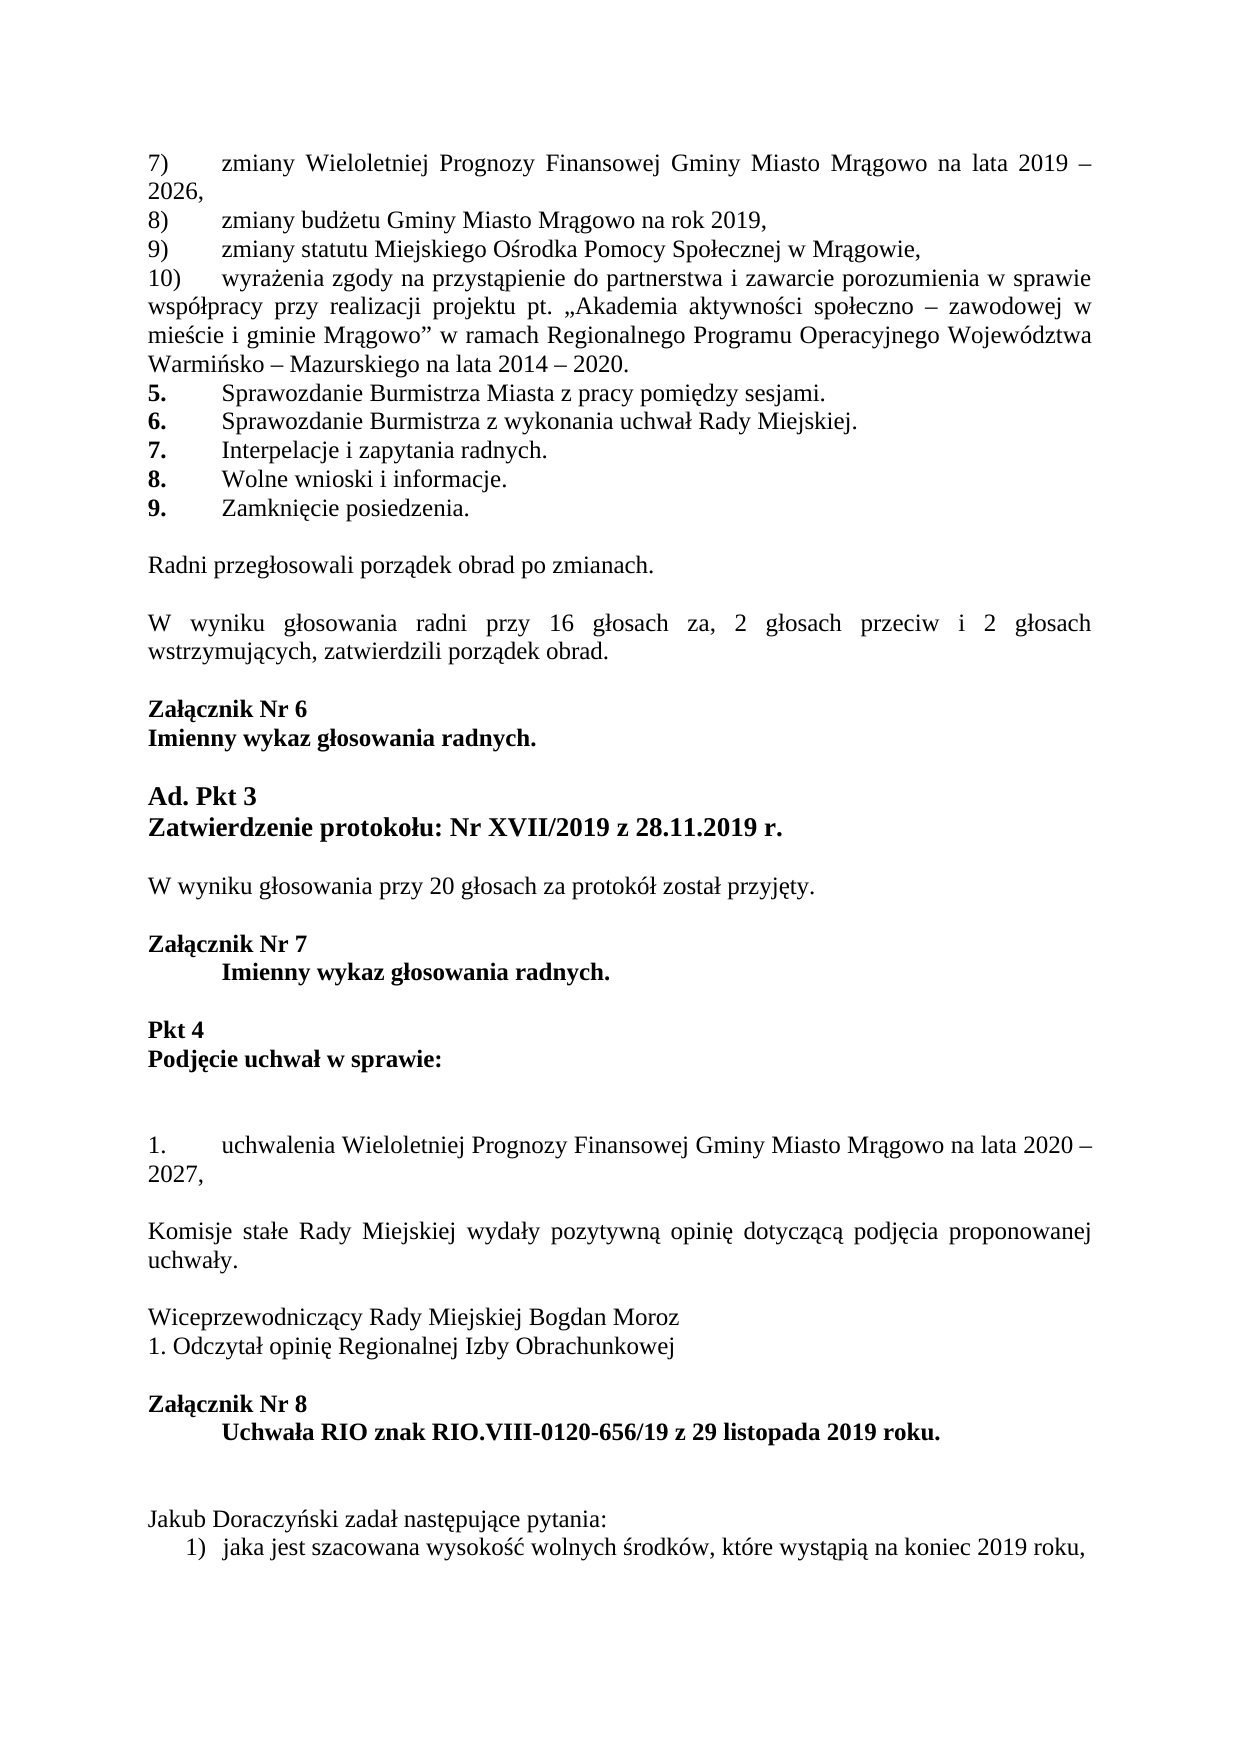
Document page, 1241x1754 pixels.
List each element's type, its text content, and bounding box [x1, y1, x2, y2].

text W wyniku głosowania radni przy 16 głosach za, 2 głosach przeciw i 2 głosach wstrzymujących, zatwierdzili porządek obrad. [148, 608, 1093, 665]
text Ad. Pkt 3 [148, 780, 1093, 811]
text 1. uchwalenia Wieloletniej Prognozy Finansowej Gminy Miasto Mrągowo na lata 2020 – 2027, [148, 1130, 1093, 1187]
text 7. Interpelacje i zapytania radnych. [148, 435, 1093, 464]
text Zatwierdzenie protokołu: Nr XVII/2019 z 28.11.2019 r. [148, 811, 1093, 842]
text 8. Wolne wnioski i informacje. [148, 464, 1093, 493]
text 9) zmiany statutu Miejskiego Ośrodka Pomocy Społecznej w Mrągowie, [148, 234, 1093, 263]
text Uchwała RIO znak RIO.VIII-0120-656/19 z 29 listopada 2019 roku. [148, 1417, 1093, 1446]
text 10) wyrażenia zgody na przystąpienie do partnerstwa i zawarcie porozumienia w sprawie współpracy przy realizacji projektu pt. „Akademia aktywności społeczno – zawodowej w mieście i gminie Mrągowo” w ramach Regionalnego Programu Operacyjnego Województwa Warmińsko – Mazurskiego na lata 2014 – 2020. [148, 263, 1093, 378]
text Załącznik Nr 7 [148, 929, 1093, 957]
text 8) zmiany budżetu Gminy Miasto Mrągowo na rok 2019, [148, 205, 1093, 234]
text 6. Sprawozdanie Burmistrza z wykonania uchwał Rady Miejskiej. [148, 406, 1093, 435]
text 7) zmiany Wieloletniej Prognozy Finansowej Gminy Miasto Mrągowo na lata 2019 – 2026, [148, 148, 1093, 205]
list jaka jest szacowana wysokość wolnych środków, które wystąpią na koniec 2019 roku, [185, 1532, 1093, 1561]
text 9. Zamknięcie posiedzenia. [148, 493, 1093, 521]
text Podjęcie uchwał w sprawie: [148, 1044, 1093, 1072]
text W wyniku głosowania przy 20 głosach za protokół został przyjęty. [148, 871, 1093, 900]
text 5. Sprawozdanie Burmistrza Miasta z pracy pomiędzy sesjami. [148, 378, 1093, 406]
text Imienny wykaz głosowania radnych. [148, 723, 1093, 751]
text Załącznik Nr 6 [148, 694, 1093, 723]
text Imienny wykaz głosowania radnych. [148, 957, 1093, 986]
text Pkt 4 [148, 1015, 1093, 1044]
text Jakub Doraczyński zadał następujące pytania: [148, 1504, 1093, 1532]
text Wiceprzewodniczący Rady Miejskiej Bogdan Moroz [148, 1302, 1093, 1331]
text 1. Odczytał opinię Regionalnej Izby Obrachunkowej [148, 1331, 1093, 1360]
text Radni przegłosowali porządek obrad po zmianach. [148, 550, 1093, 579]
text Komisje stałe Rady Miejskiej wydały pozytywną opinię dotyczącą podjęcia proponowanej uchwały. [148, 1216, 1093, 1274]
text Załącznik Nr 8 [148, 1389, 1093, 1417]
